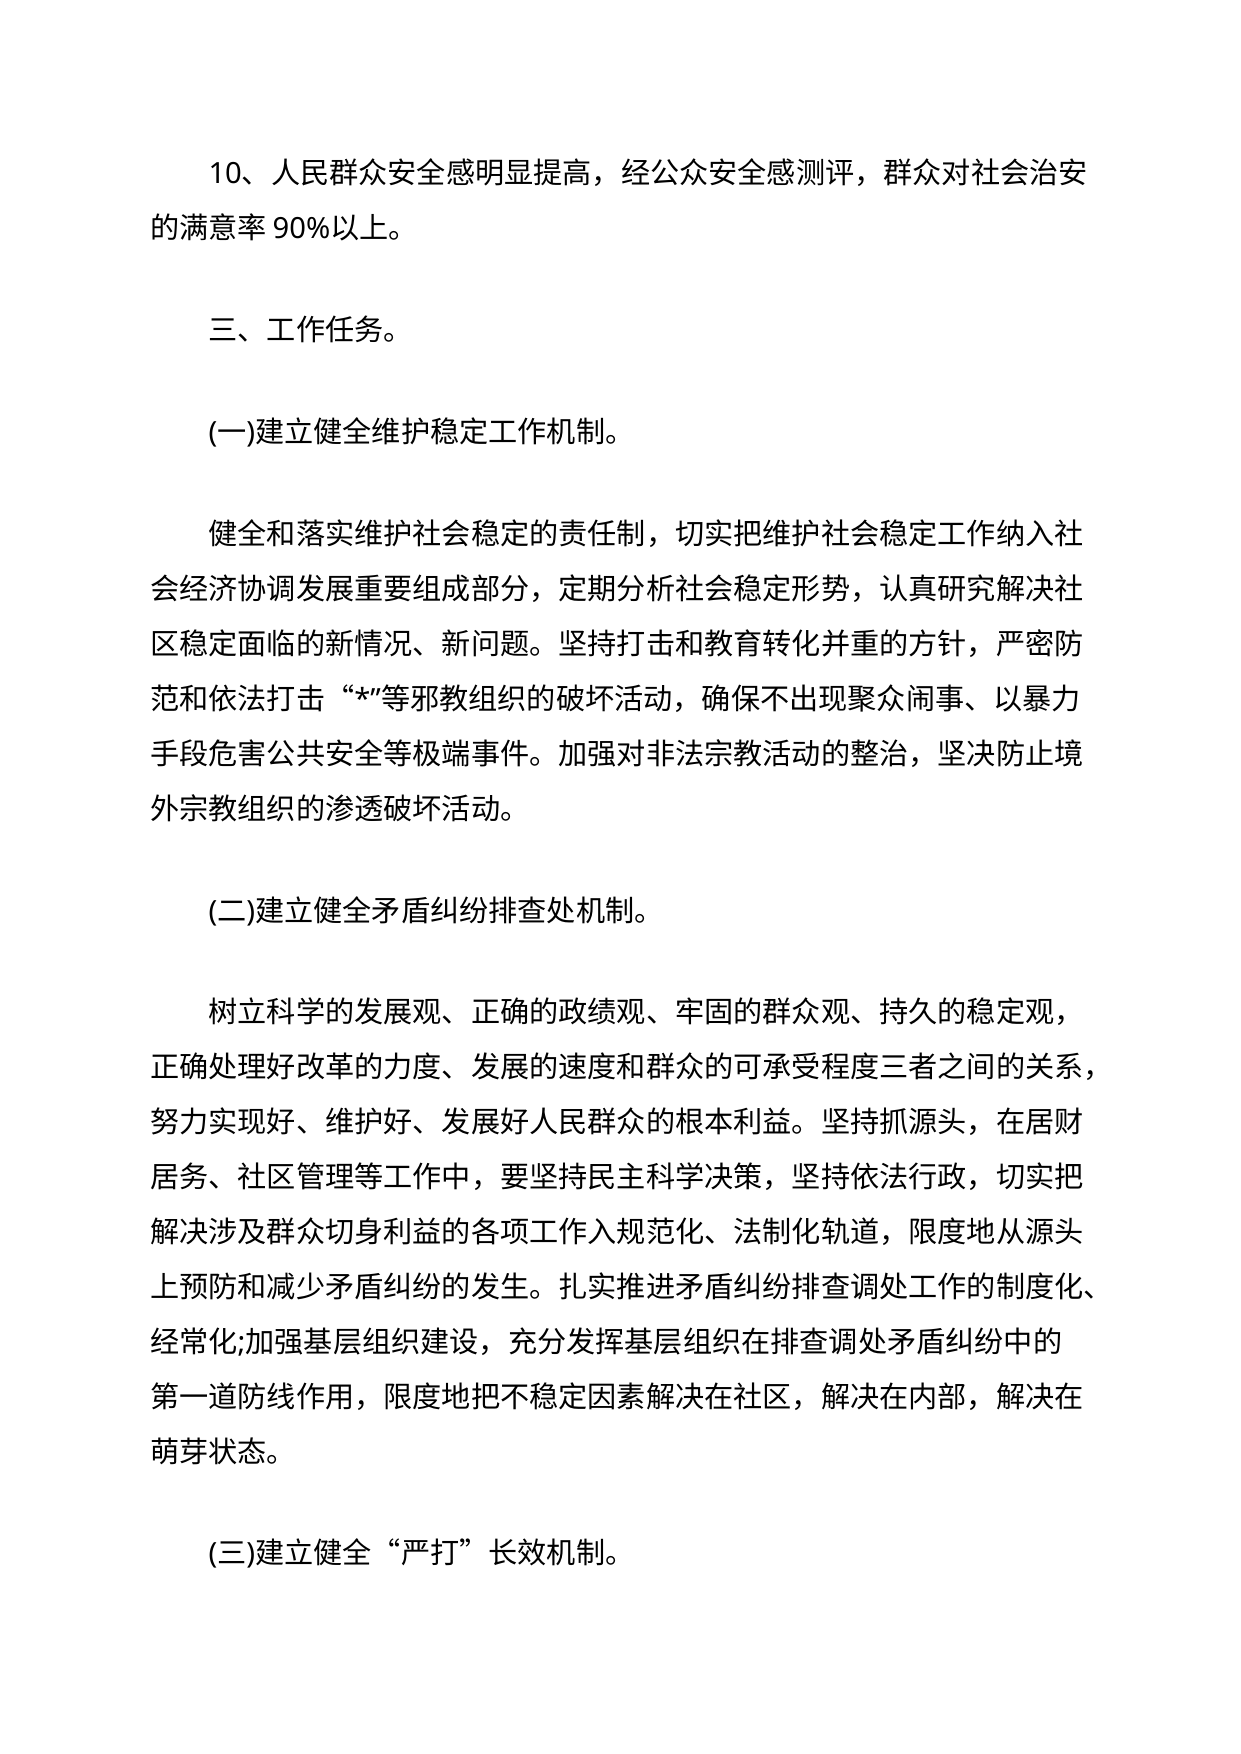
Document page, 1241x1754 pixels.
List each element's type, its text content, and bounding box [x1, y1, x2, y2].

text 三、工作任务。 [150, 307, 1090, 349]
text 健全和落实维护社会稳定的责任制，切实把维护社会稳定工作纳入社会经济协调发展重要组成部分，定期分析社会稳定形势，认真研究解决社区稳定面临的新情况、新问题。坚持打击和教育转化并重的方针，严密防范和依法打击“*”等邪教组织的破坏活动，确保不出现聚众闹事、以暴力手段危害公共安全等极端事件。加强对非法宗教活动的整治，坚决防止境外宗教组织的渗透破坏活动。 [150, 511, 1090, 828]
text (二)建立健全矛盾纠纷排查处机制。 [150, 887, 1090, 929]
text (三)建立健全“严打”长效机制。 [150, 1530, 1090, 1572]
text 10、人民群众安全感明显提高，经公众安全感测评，群众对社会治安的满意率90%以上。 [150, 150, 1090, 247]
text (一)建立健全维护稳定工作机制。 [150, 409, 1090, 451]
text 树立科学的发展观、正确的政绩观、牢固的群众观、持久的稳定观，正确处理好改革的力度、发展的速度和群众的可承受程度三者之间的关系，努力实现好、维护好、发展好人民群众的根本利益。坚持抓源头，在居财居务、社区管理等工作中，要坚持民主科学决策，坚持依法行政，切实把解决涉及群众切身利益的各项工作入规范化、法制化轨道，限度地从源头上预防和减少矛盾纠纷的发生。扎实推进矛盾纠纷排查调处工作的制度化、经常化;加强基层组织建设，充分发挥基层组织在排查调处矛盾纠纷中的第一道防线作用，限度地把不稳定因素解决在社区，解决在内部，解决在萌芽状态。 [150, 989, 1090, 1471]
